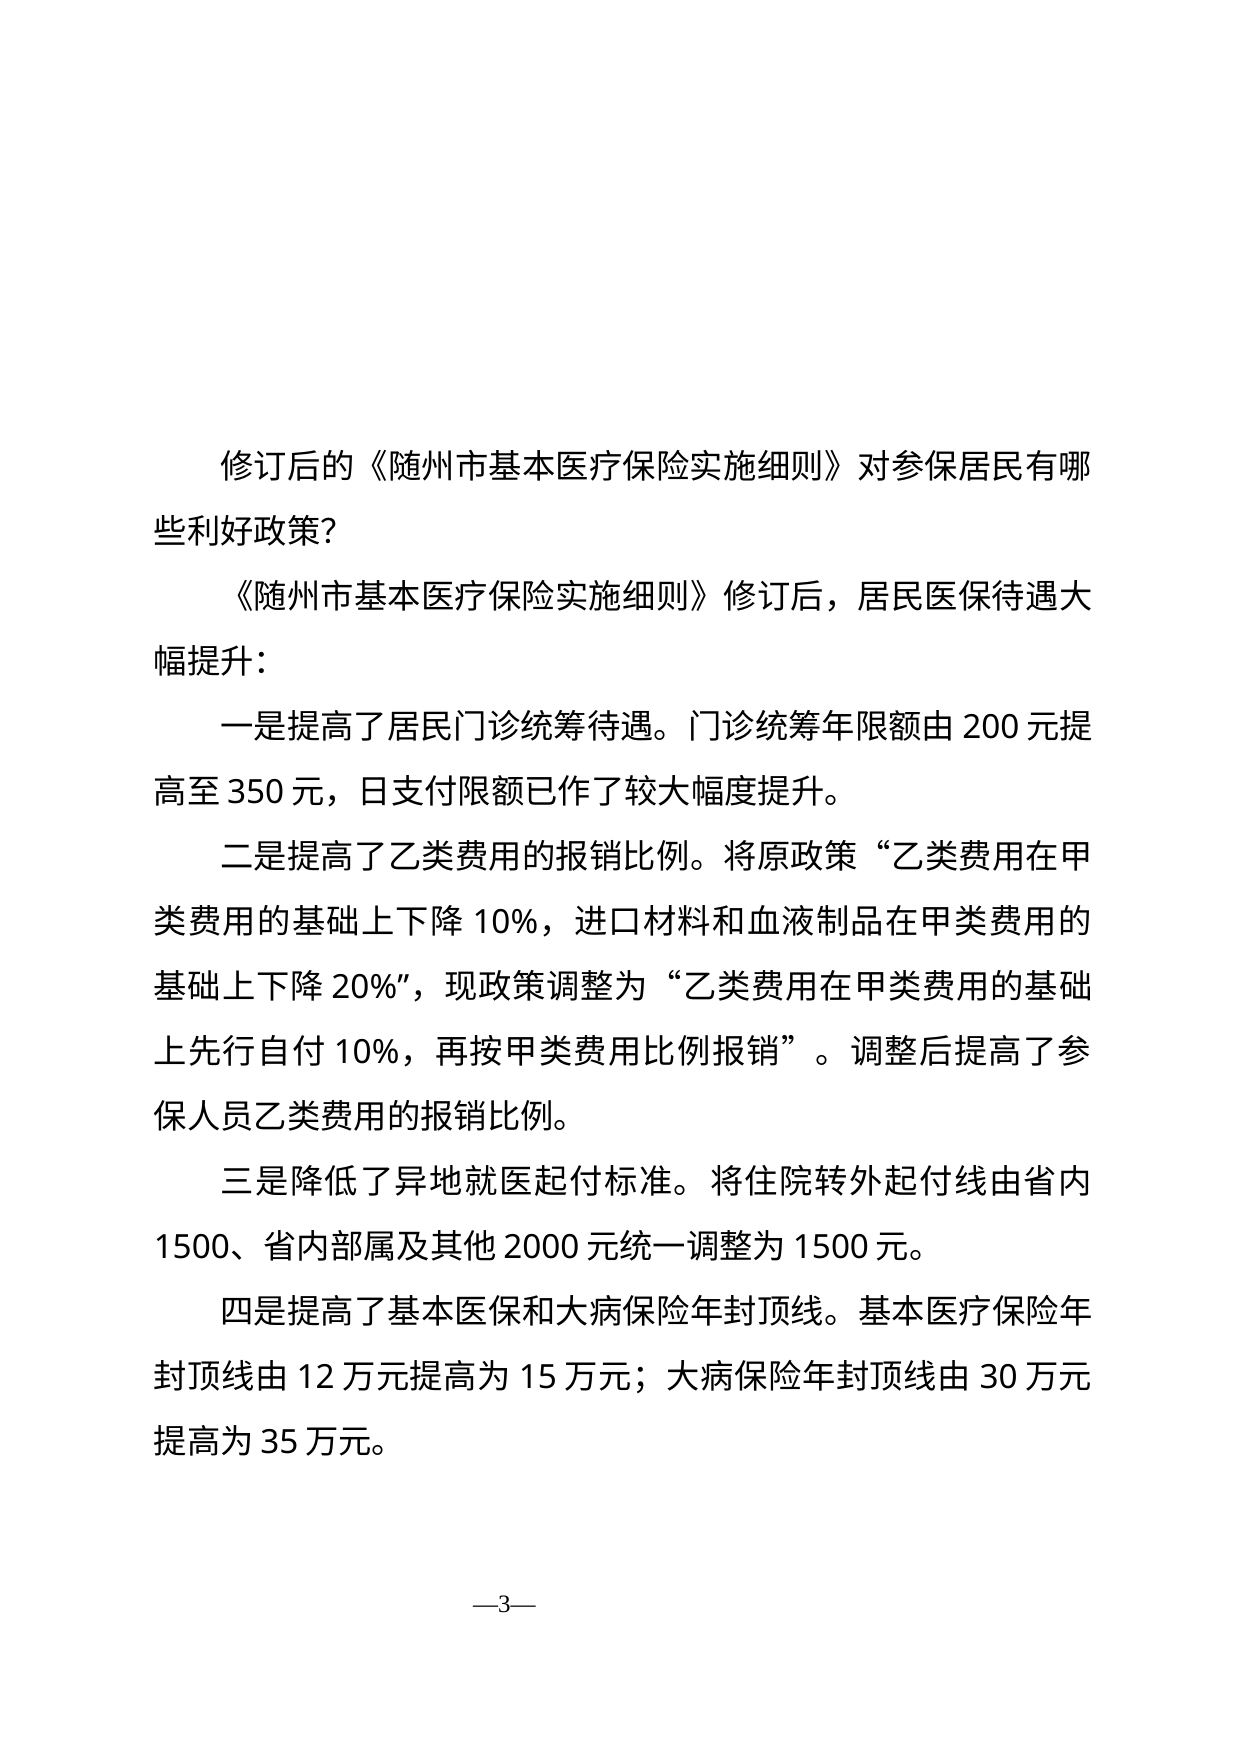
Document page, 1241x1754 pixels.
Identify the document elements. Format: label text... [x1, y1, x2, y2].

list 三是降低了异地就医起付标准。将住院转外起付线由省内1500、省内部属及其他2000元统一调整为1500元。 [153, 1147, 1093, 1277]
list 《随州市基本医疗保险实施细则》修订后，居民医保待遇大幅提升： [153, 562, 1093, 692]
list 修订后的《随州市基本医疗保险实施细则》对参保居民有哪些利好政策？ [153, 432, 1093, 562]
list 二是提高了乙类费用的报销比例。将原政策“乙类费用在甲类费用的基础上下降10%，进口材料和血液制品在甲类费用的基础上下降20%”，现政策调整为“乙类费用在甲类费用的基础上先行自付10%，再按甲类费用比例报销”。调整后提高了参保人员乙类费用的报销比例。 [153, 822, 1093, 1147]
list 一是提高了居民门诊统筹待遇。门诊统筹年限额由200元提高至350元，日支付限额已作了较大幅度提升。 [153, 692, 1093, 822]
list 四是提高了基本医保和大病保险年封顶线。基本医疗保险年封顶线由12万元提高为15万元；大病保险年封顶线由30万元提高为35万元。 [153, 1277, 1093, 1472]
